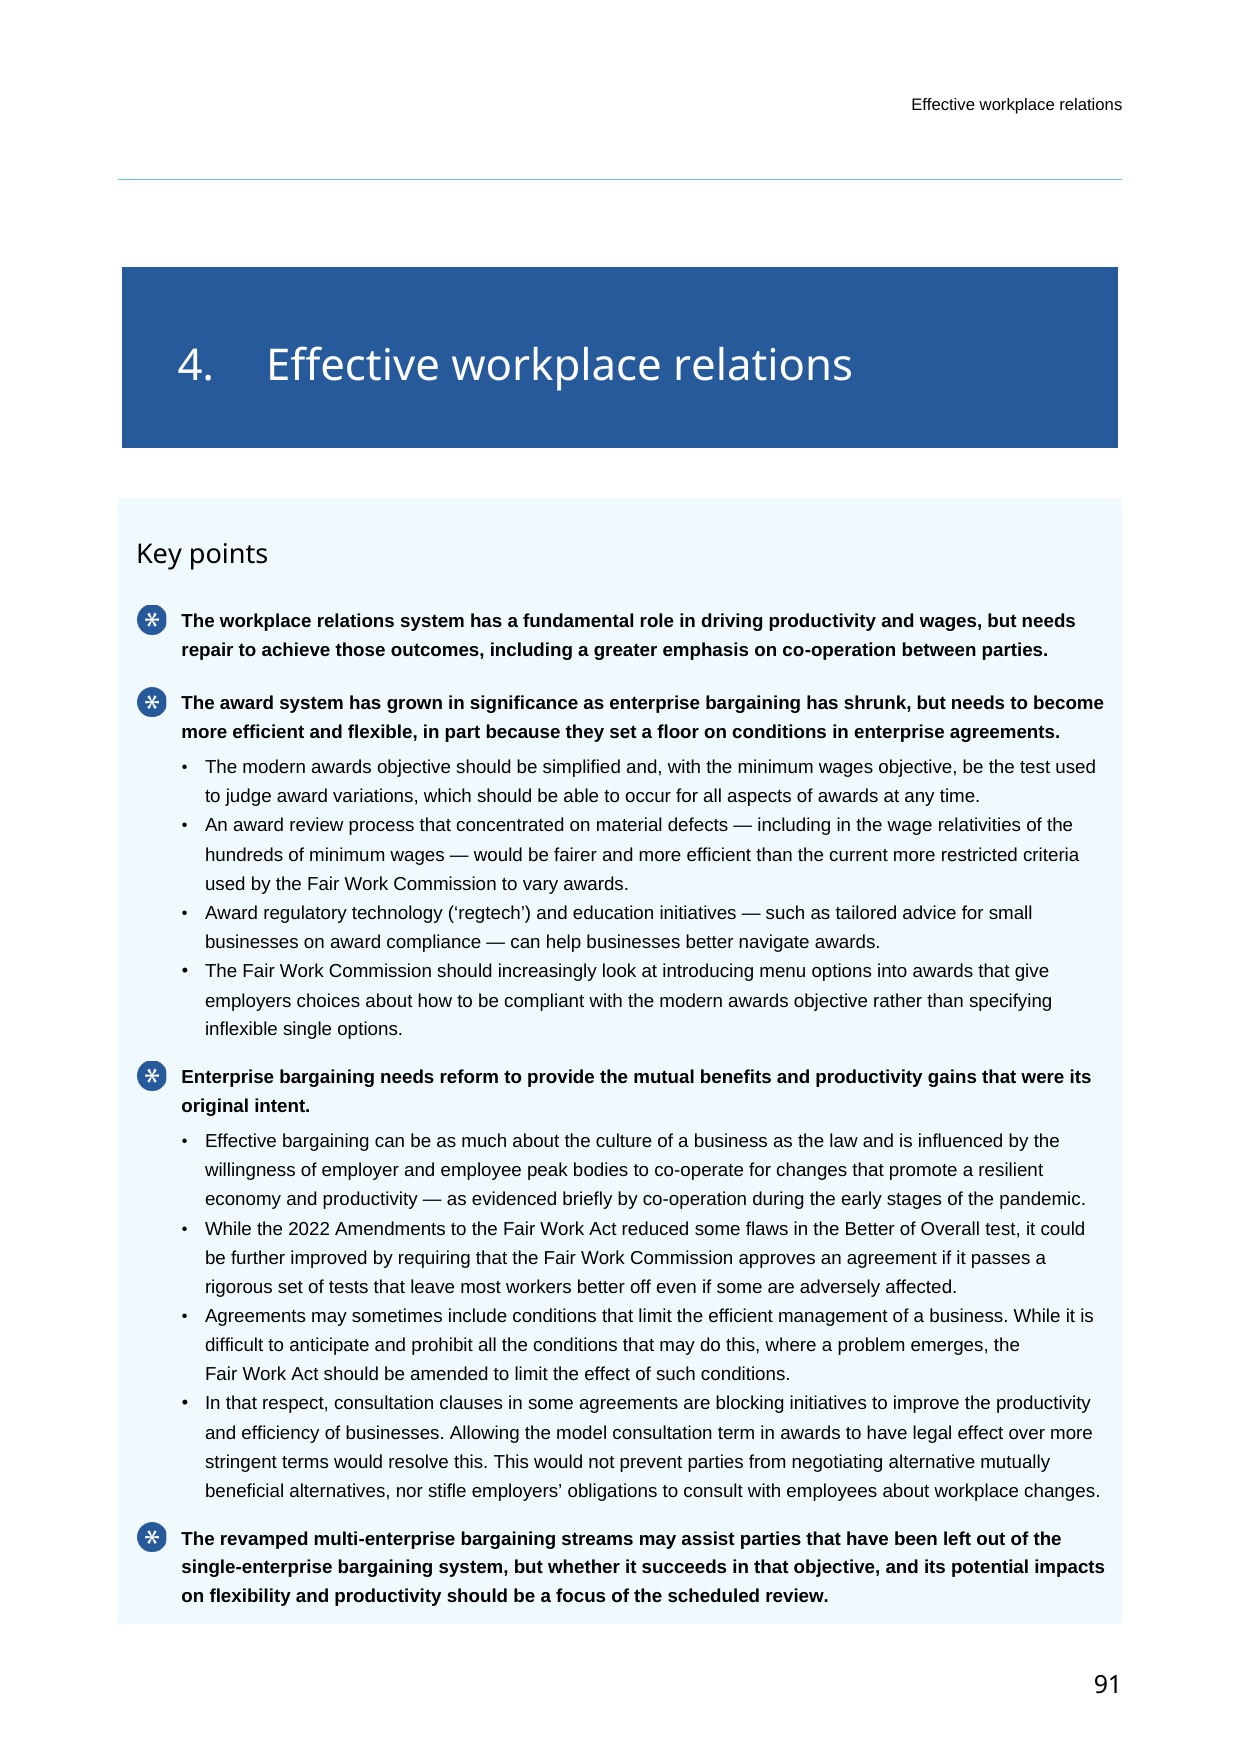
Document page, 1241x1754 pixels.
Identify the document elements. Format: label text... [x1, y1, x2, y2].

picture [137, 605, 167, 635]
table_cell The award system has grown in significance as enterprise bargaining has shrunk, but needs to become more efficient and flexible, in part because they set a floor on conditions in enterprise agreements. The modern awards objective should be simplified and, with the minimum wages objective, be the test used to judge award variations, which should be able to occur for all aspects of awards at any time. An award review process that concentrated on material defects — including in the wage relativities of the hundreds of minimum wages — would be fairer and more efficient than the current more restricted criteria used by the Fair Work Commission to vary awards. Award regulatory technology (‘regtech’) and education initiatives — such as tailored advice for small businesses on award compliance — can help businesses better navigate awards. The Fair Work Commission should increasingly look at introducing menu options into awards that give employers choices about how to be compliant with the modern awards objective rather than specifying inflexible single options. [178, 678, 1122, 1052]
picture [137, 687, 167, 717]
table_cell [118, 596, 178, 678]
table_cell The revamped multi-enterprise bargaining streams may assist parties that have been left out of the single-enterprise bargaining system, but whether it succeeds in that objective, and its potential impacts on flexibility and productivity should be a focus of the scheduled review. [178, 1513, 1122, 1624]
subtitle Effective workplace relations [123, 269, 1117, 447]
table_cell [118, 1513, 178, 1624]
table_cell Enterprise bargaining needs reform to provide the mutual benefits and productivity gains that were its original intent. Effective bargaining can be as much about the culture of a business as the law and is influenced by the willingness of employer and employee peak bodies to co-operate for changes that promote a resilient economy and productivity — as evidenced briefly by co-operation during the early stages of the pandemic. While the 2022 Amendments to the Fair Work Act reduced some flaws in the Better of Overall test, it could be further improved by requiring that the Fair Work Commission approves an agreement if it passes a rigorous set of tests that leave most workers better off even if some are adversely affected. Agreements may sometimes include conditions that limit the efficient management of a business. While it is difficult to anticipate and prohibit all the conditions that may do this, where a problem emerges, the Fair Work Act should be amended to limit the effect of such conditions. In that respect, consultation clauses in some agreements are blocking initiatives to improve the productivity and efficiency of businesses. Allowing the model consultation term in awards to have legal effect over more stringent terms would resolve this. This would not prevent parties from negotiating alternative mutually beneficial alternatives, nor stifle employers’ obligations to consult with employees about workplace changes. [178, 1052, 1122, 1513]
picture [137, 1522, 167, 1552]
table_header Key points [118, 498, 1122, 596]
table_cell [118, 678, 178, 1052]
table_cell The workplace relations system has a fundamental role in driving productivity and wages, but needs repair to achieve those outcomes, including a greater emphasis on co-operation between parties. [178, 596, 1122, 678]
picture [137, 1061, 167, 1091]
table_cell [118, 1052, 178, 1513]
